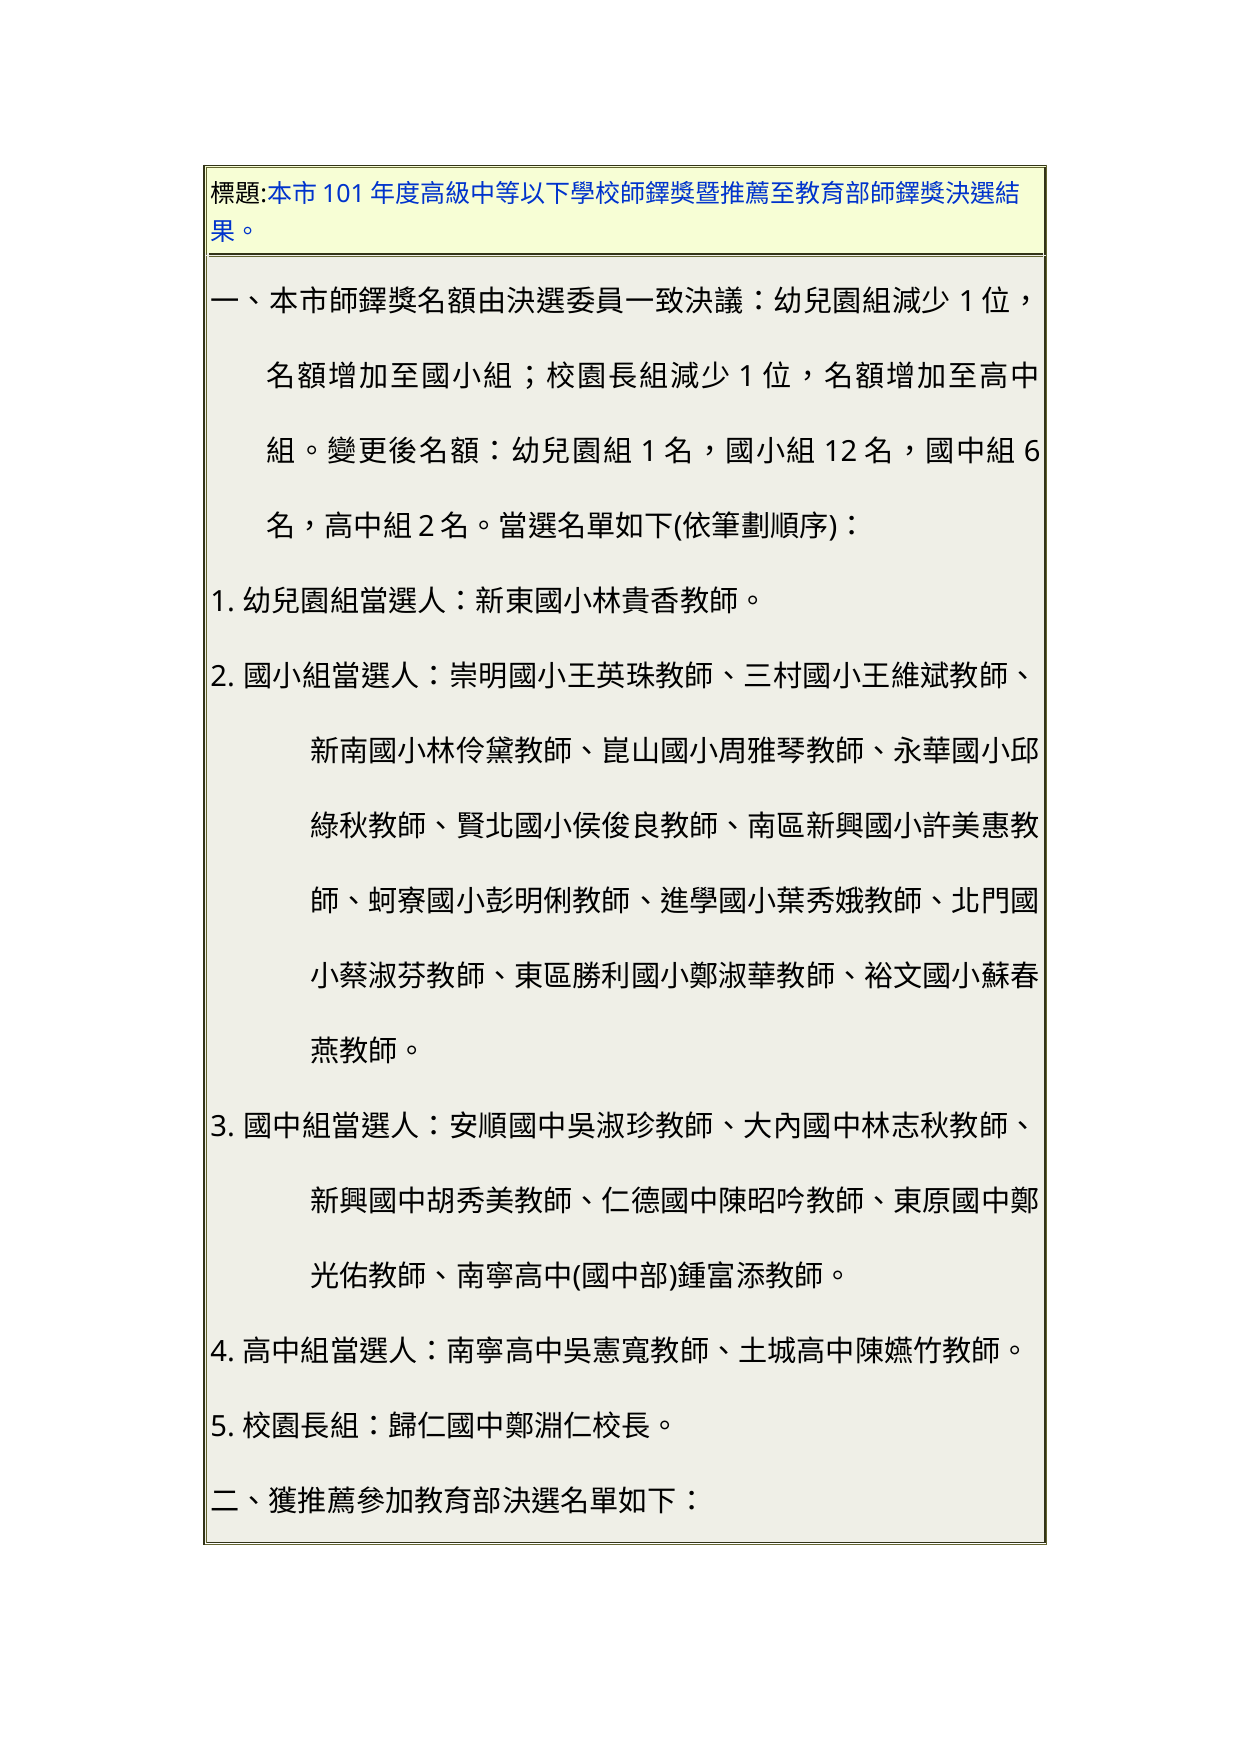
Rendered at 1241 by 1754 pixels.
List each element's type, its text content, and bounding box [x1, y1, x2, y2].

table_header 標題:本市101年度高級中等以下學校師鐸獎暨推薦至教育部師鐸獎決選結果。 [207, 168, 1044, 253]
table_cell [207, 253, 1045, 1542]
